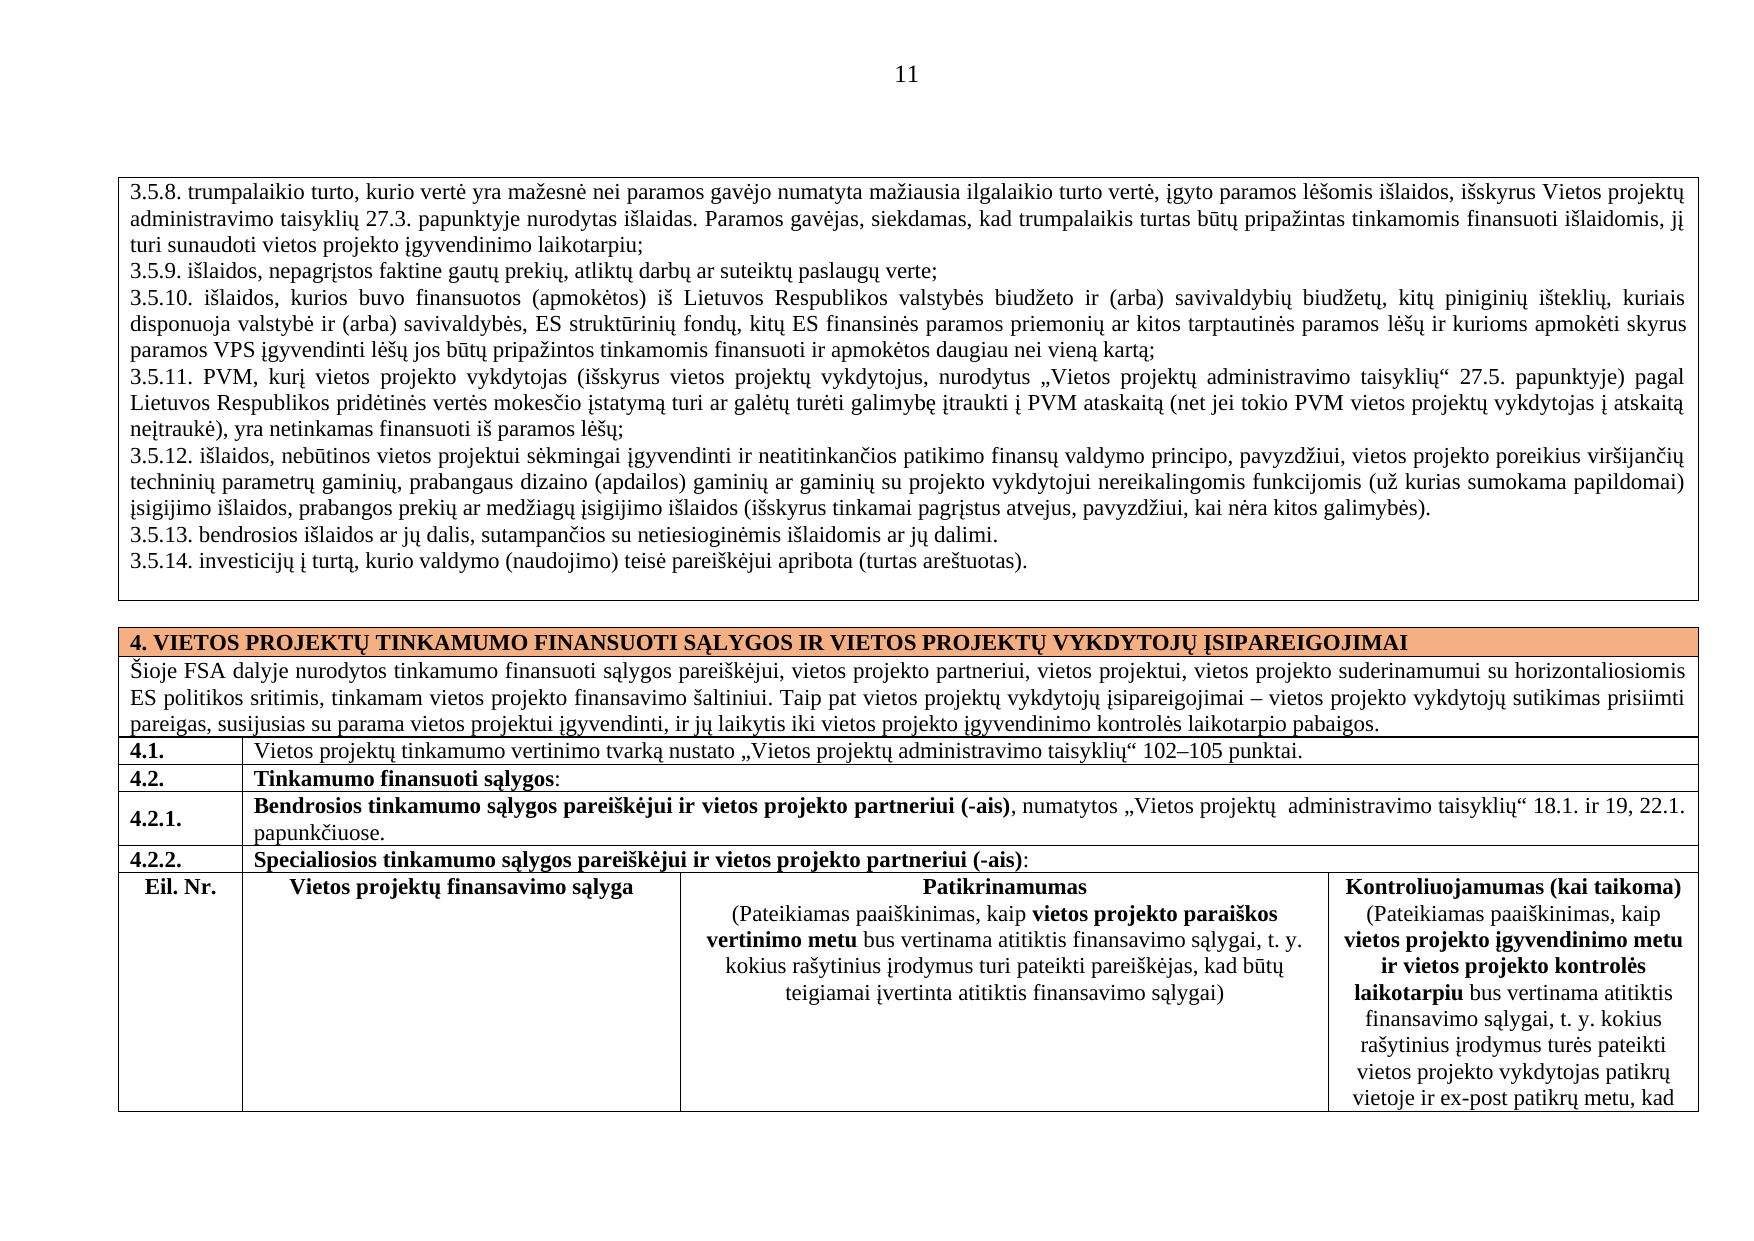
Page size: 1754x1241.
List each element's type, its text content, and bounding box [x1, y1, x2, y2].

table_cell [119, 178, 1698, 600]
table_cell 4.1. [119, 738, 242, 764]
table_cell 4.2. [119, 765, 242, 791]
table_cell Eil. Nr. [119, 873, 242, 1111]
table_cell Vietos projektų tinkamumo vertinimo tvarką nustato „Vietos projektų administravimo taisyklių“ 102–105 punktai. [243, 738, 1698, 764]
table_cell Specialiosios tinkamumo sąlygos pareiškėjui ir vietos projekto partneriui (-ais): [243, 846, 1698, 872]
table_cell 4.2.2. [119, 846, 242, 872]
table_cell 4.2.1. [119, 792, 242, 845]
table_cell Šioje FSA dalyje nurodytos tinkamumo finansuoti sąlygos pareiškėjui, vietos projekto partneriui, vietos projektui, vietos projekto suderinamumui su horizontaliosiomis ES politikos sritimis, tinkamam vietos projekto finansavimo šaltiniui. Taip pat vietos projektų vykdytojų įsipareigojimai – vietos projekto vykdytojų sutikimas prisiimti pareigas, susijusias su parama vietos projektui įgyvendinti, ir jų laikytis iki vietos projekto įgyvendinimo kontrolės laikotarpio pabaigos. [119, 657, 1698, 736]
table_header 4. VIETOS PROJEKTŲ TINKAMUMO FINANSUOTI SĄLYGOS IR VIETOS PROJEKTŲ VYKDYTOJŲ ĮSIPAREIGOJIMAI [119, 628, 1698, 656]
table_cell Tinkamumo finansuoti sąlygos: [243, 765, 1698, 791]
table_cell Bendrosios tinkamumo sąlygos pareiškėjui ir vietos projekto partneriui (-ais), numatytos „Vietos projektų administravimo taisyklių“ 18.1. ir 19, 22.1. papunkčiuose. [243, 792, 1698, 845]
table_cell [681, 873, 1328, 1111]
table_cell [1329, 873, 1698, 1111]
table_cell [243, 873, 680, 1111]
